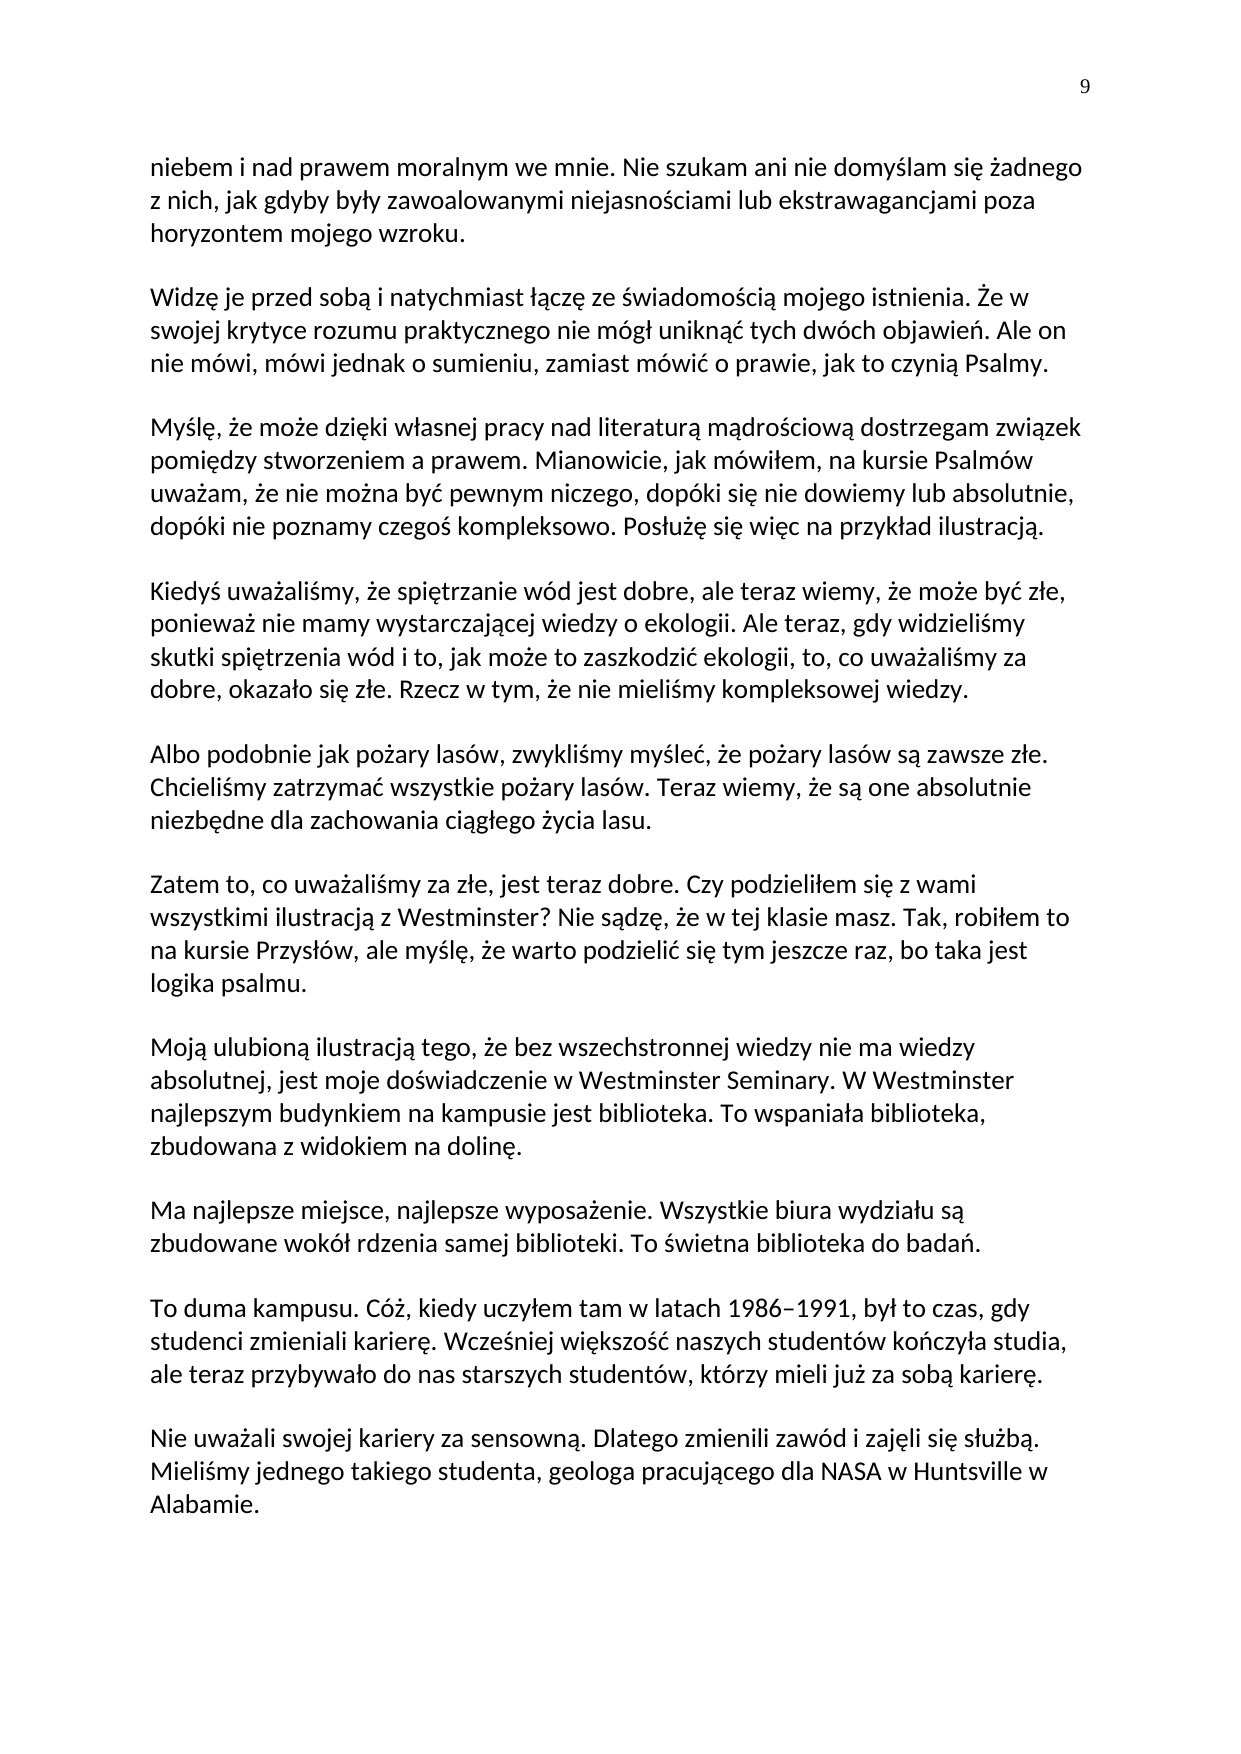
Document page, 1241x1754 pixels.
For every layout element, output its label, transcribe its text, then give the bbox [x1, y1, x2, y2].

text Moją ulubioną ilustracją tego, że bez wszechstronnej wiedzy nie ma wiedzy absolutnej, jest moje doświadczenie w Westminster Seminary. W Westminster najlepszym budynkiem na kampusie jest biblioteka. To wspaniała biblioteka, zbudowana z widokiem na dolinę. [150, 1030, 1090, 1162]
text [150, 150, 1090, 249]
text To duma kampusu. Cóż, kiedy uczyłem tam w latach 1986–1991, był to czas, gdy studenci zmieniali karierę. Wcześniej większość naszych studentów kończyła studia, ale teraz przybywało do nas starszych studentów, którzy mieli już za sobą karierę. [150, 1291, 1090, 1390]
text Kiedyś uważaliśmy, że spiętrzanie wód jest dobre, ale teraz wiemy, że może być złe, ponieważ nie mamy wystarczającej wiedzy o ekologii. Ale teraz, gdy widzieliśmy skutki spiętrzenia wód i to, jak może to zaszkodzić ekologii, to, co uważaliśmy za dobre, okazało się złe. Rzecz w tym, że nie mieliśmy kompleksowej wiedzy. [150, 574, 1090, 706]
text Albo podobnie jak pożary lasów, zwykliśmy myśleć, że pożary lasów są zawsze złe. Chcieliśmy zatrzymać wszystkie pożary lasów. Teraz wiemy, że są one absolutnie niezbędne dla zachowania ciągłego życia lasu. [150, 737, 1090, 836]
text Widzę je przed sobą i natychmiast łączę ze świadomością mojego istnienia. Że w swojej krytyce rozumu praktycznego nie mógł uniknąć tych dwóch objawień. Ale on nie mówi, mówi jednak o sumieniu, zamiast mówić o prawie, jak to czynią Psalmy. [150, 280, 1090, 379]
text Ma najlepsze miejsce, najlepsze wyposażenie. Wszystkie biura wydziału są zbudowane wokół rdzenia samej biblioteki. To świetna biblioteka do badań. [150, 1193, 1090, 1259]
text Zatem to, co uważaliśmy za złe, jest teraz dobre. Czy podzieliłem się z wami wszystkimi ilustracją z Westminster? Nie sądzę, że w tej klasie masz. Tak, robiłem to na kursie Przysłów, ale myślę, że warto podzielić się tym jeszcze raz, bo taka jest logika psalmu. [150, 867, 1090, 999]
text Nie uważali swojej kariery za sensowną. Dlatego zmienili zawód i zajęli się służbą. Mieliśmy jednego takiego studenta, geologa pracującego dla NASA w Huntsville w Alabamie. [150, 1421, 1090, 1520]
text Myślę, że może dzięki własnej pracy nad literaturą mądrościową dostrzegam związek pomiędzy stworzeniem a prawem. Mianowicie, jak mówiłem, na kursie Psalmów uważam, że nie można być pewnym niczego, dopóki się nie dowiemy lub absolutnie, dopóki nie poznamy czegoś kompleksowo. Posłużę się więc na przykład ilustracją. [150, 410, 1090, 542]
